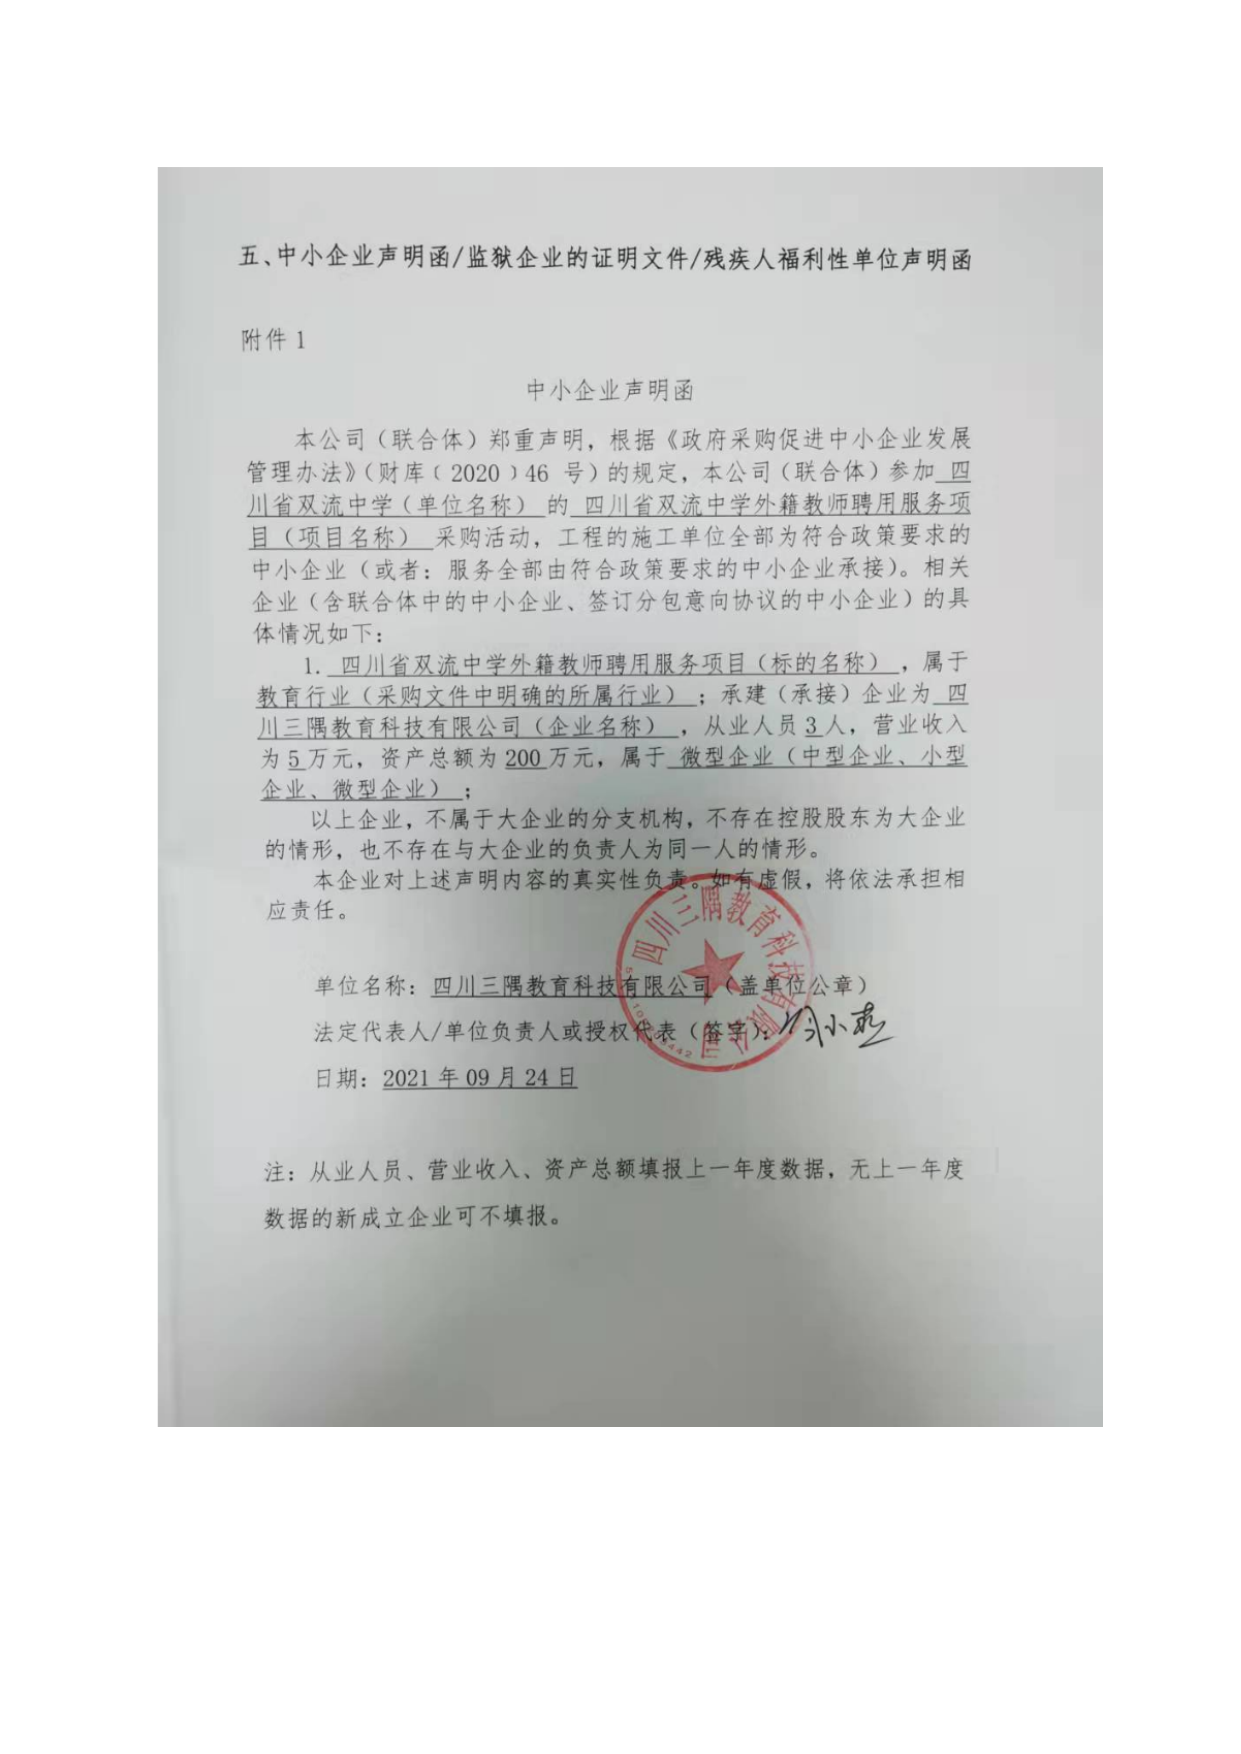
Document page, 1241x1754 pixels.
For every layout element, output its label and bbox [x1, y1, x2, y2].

picture [159, 168, 1103, 1426]
